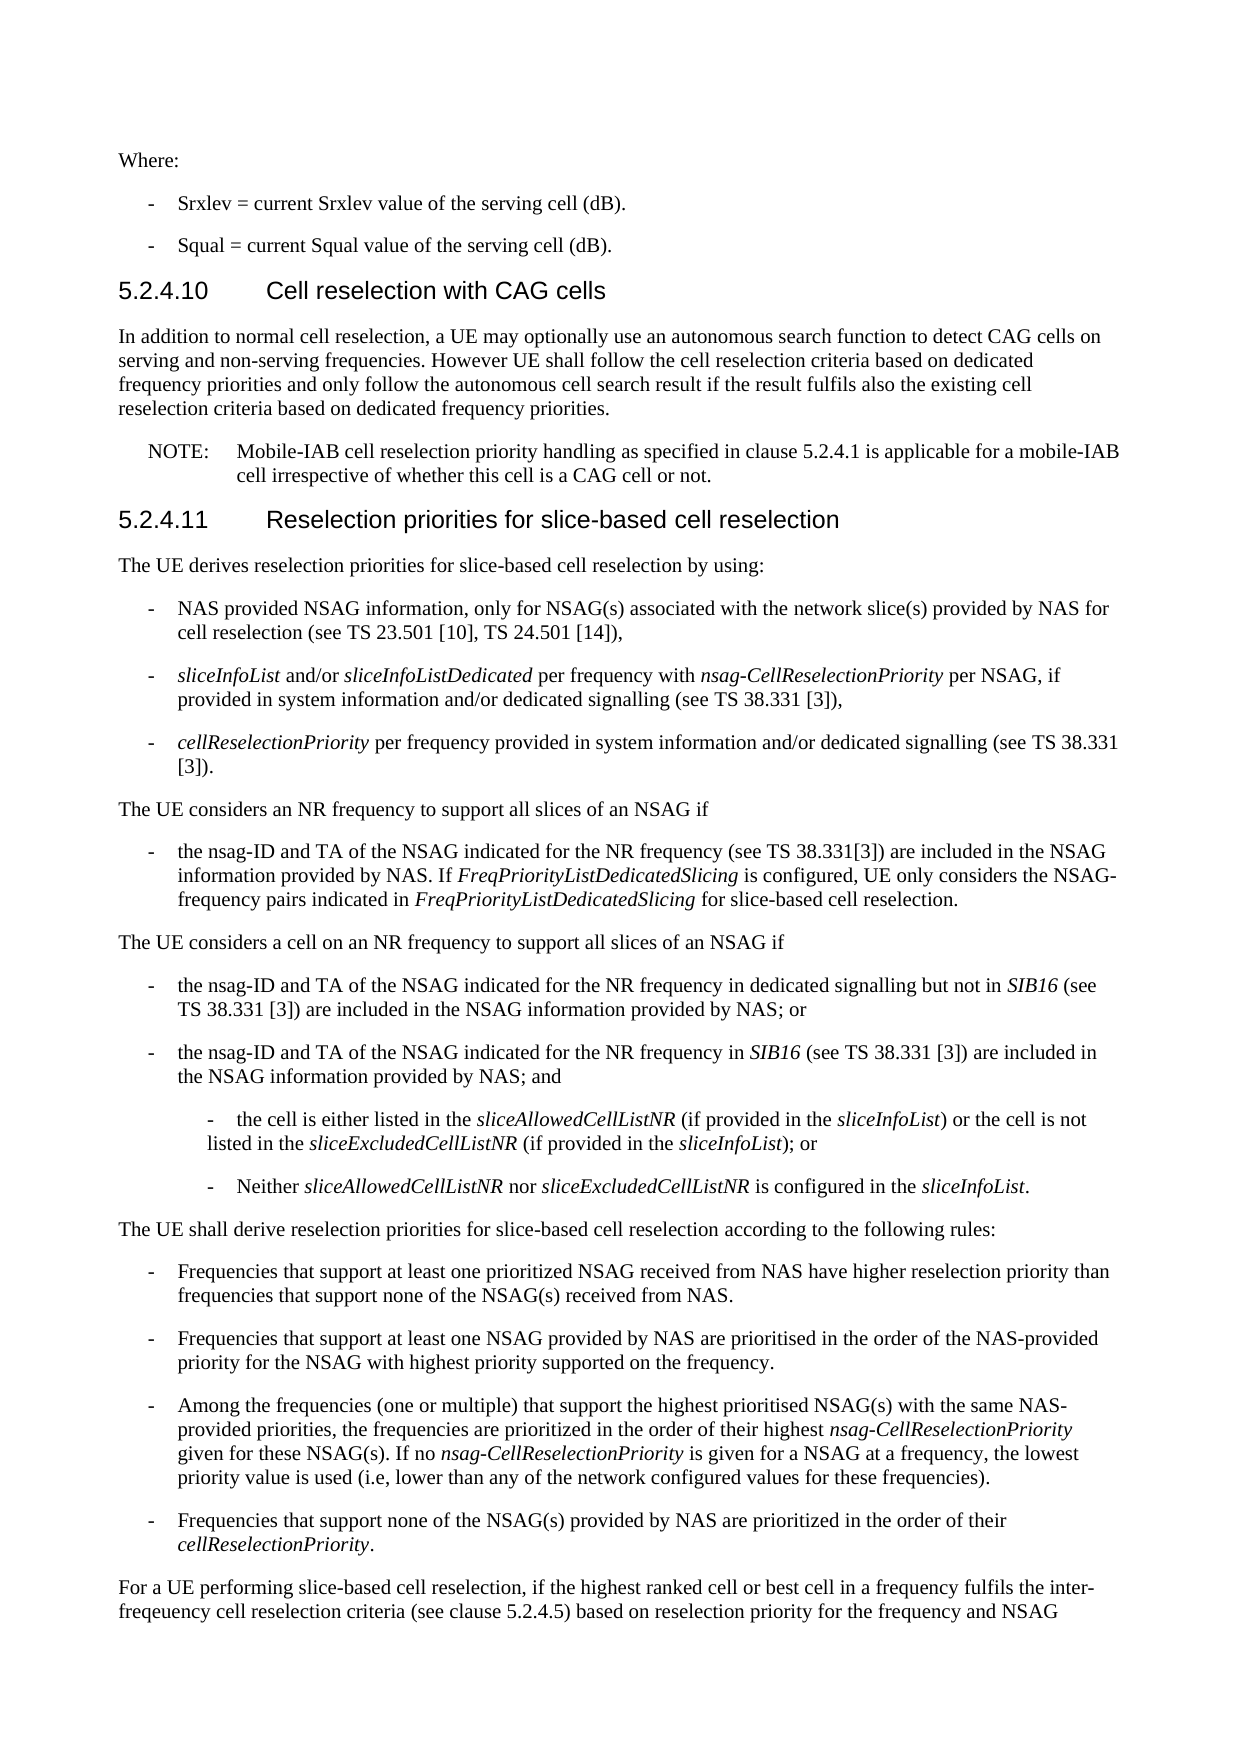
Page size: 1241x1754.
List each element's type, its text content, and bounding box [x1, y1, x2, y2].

subtitle 5.2.4.11 Reselection priorities for slice-based cell reselection [118, 506, 1122, 534]
text - the nsag-ID and TA of the NSAG indicated for the NR frequency in SIB16 (see TS 38.331 [3]) are included in the NSAG information provided by NAS; and [148, 1040, 1122, 1088]
text - the nsag-ID and TA of the NSAG indicated for the NR frequency (see TS 38.331[3]) are included in the NSAG information provided by NAS. If FreqPriorityListDedicatedSlicing is configured, UE only considers the NSAG-frequency pairs indicated in FreqPriorityListDedicatedSlicing for slice-based cell reselection. [148, 839, 1122, 911]
text - Squal = current Squal value of the serving cell (dB). [148, 233, 1122, 257]
text - the nsag-ID and TA of the NSAG indicated for the NR frequency in dedicated signalling but not in SIB16 (see TS 38.331 [3]) are included in the NSAG information provided by NAS; or [148, 973, 1122, 1021]
text The UE derives reselection priorities for slice-based cell reselection by using: [118, 553, 1122, 577]
text In addition to normal cell reselection, a UE may optionally use an autonomous search function to detect CAG cells on serving and non-serving frequencies. However UE shall follow the cell reselection criteria based on dedicated frequency priorities and only follow the autonomous cell search result if the result fulfils also the existing cell reselection criteria based on dedicated frequency priorities. [118, 324, 1122, 420]
text - Frequencies that support at least one prioritized NSAG received from NAS have higher reselection priority than frequencies that support none of the NSAG(s) received from NAS. [148, 1259, 1122, 1307]
subtitle 5.2.4.10 Cell reselection with CAG cells [118, 276, 1122, 305]
text Where: [118, 148, 1122, 172]
text NOTE: Mobile-IAB cell reselection priority handling as specified in clause 5.2.4.1 is applicable for a mobile-IAB cell irrespective of whether this cell is a CAG cell or not. [148, 439, 1122, 487]
text The UE considers a cell on an NR frequency to support all slices of an NSAG if [118, 930, 1122, 954]
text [118, 1575, 1122, 1623]
text - Neither sliceAllowedCellListNR nor sliceExcludedCellListNR is configured in the sliceInfoList. [207, 1174, 1122, 1198]
text The UE considers an NR frequency to support all slices of an NSAG if [118, 796, 1122, 821]
text - Srxlev = current Srxlev value of the serving cell (dB). [148, 191, 1122, 214]
text - the cell is either listed in the sliceAllowedCellListNR (if provided in the sliceInfoList) or the cell is not listed in the sliceExcludedCellListNR (if provided in the sliceInfoList); or [207, 1107, 1122, 1155]
text - cellReselectionPriority per frequency provided in system information and/or dedicated signalling (see TS 38.331 [3]). [148, 729, 1122, 778]
text - Frequencies that support at least one NSAG provided by NAS are prioritised in the order of the NAS-provided priority for the NSAG with highest priority supported on the frequency. [148, 1326, 1122, 1374]
text The UE shall derive reselection priorities for slice-based cell reselection according to the following rules: [118, 1216, 1122, 1241]
text - NAS provided NSAG information, only for NSAG(s) associated with the network slice(s) provided by NAS for cell reselection (see TS 23.501 [10], TS 24.501 [14]), [148, 596, 1122, 644]
text - Frequencies that support none of the NSAG(s) provided by NAS are prioritized in the order of their cellReselectionPriority. [148, 1508, 1122, 1556]
text - sliceInfoList and/or sliceInfoListDedicated per frequency with nsag-CellReselectionPriority per NSAG, if provided in system information and/or dedicated signalling (see TS 38.331 [3]), [148, 663, 1122, 711]
text - Among the frequencies (one or multiple) that support the highest prioritised NSAG(s) with the same NAS-provided priorities, the frequencies are prioritized in the order of their highest nsag-CellReselectionPriority given for these NSAG(s). If no nsag-CellReselectionPriority is given for a NSAG at a frequency, the lowest priority value is used (i.e, lower than any of the network configured values for these frequencies). [148, 1393, 1122, 1489]
